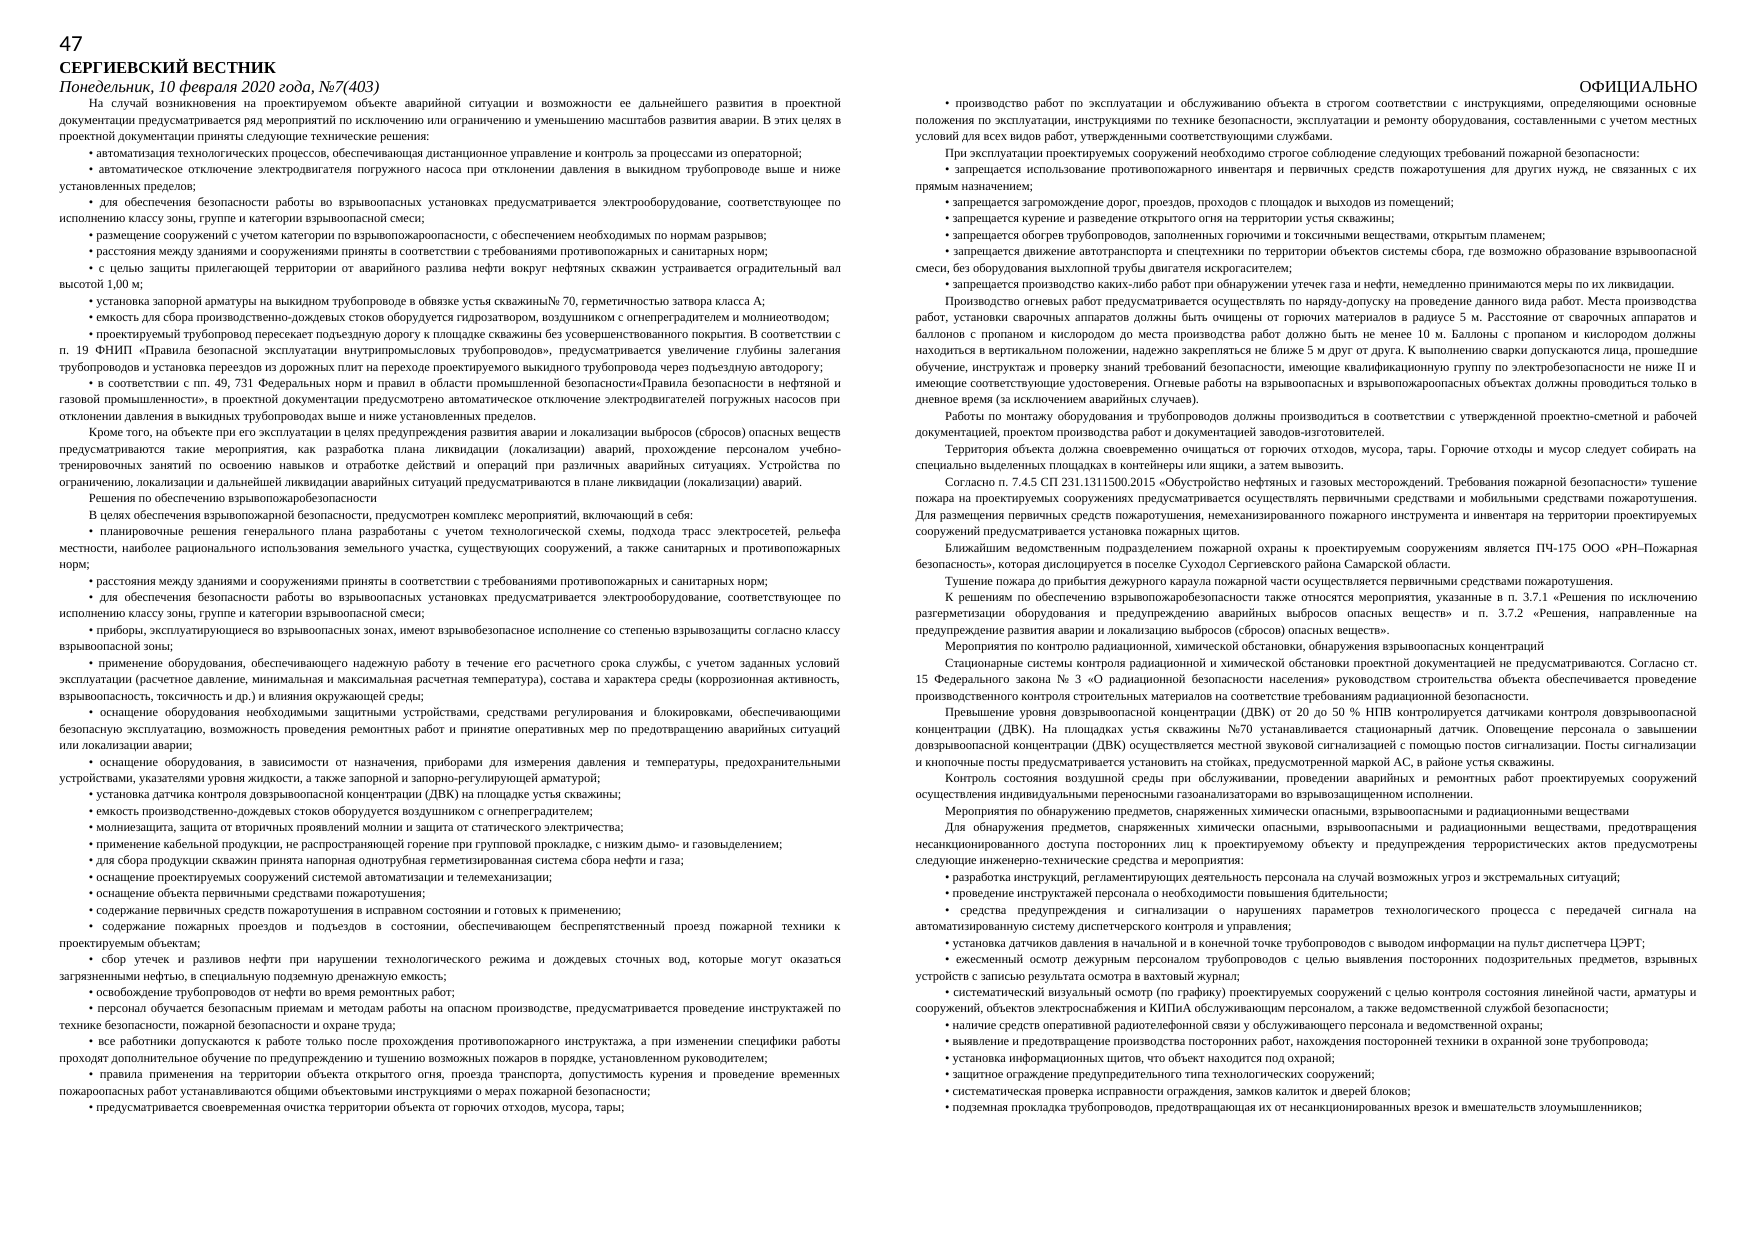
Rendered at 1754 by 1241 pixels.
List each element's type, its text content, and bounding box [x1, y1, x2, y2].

text • с целью защиты прилегающей территории от аварийного разлива нефти вокруг нефтяных скважин устраивается оградительный вал высотой 1,00 м; [59, 261, 842, 291]
text • емкость производственно-дождевых стоков оборудуется воздушником с огнепреградителем; [59, 804, 842, 818]
text • молниезащита, защита от вторичных проявлений молнии и защита от статического электричества; [59, 820, 842, 834]
text • оснащение объекта первичными средствами пожаротушения; [59, 886, 842, 900]
text • систематический визуальный осмотр (по графику) проектируемых сооружений с целью контроля состояния линейной части, арматуры и сооружений, объектов электроснабжения и КИПиА обслуживающим персоналом, а также ведомственной службой безопасности; [915, 985, 1698, 1016]
text • оснащение проектируемых сооружений системой автоматизации и телемеханизации; [59, 869, 842, 884]
text • установка датчиков давления в начальной и в конечной точке трубопроводов с выводом информации на пульт диспетчера ЦЭРТ; [915, 935, 1698, 950]
text В целях обеспечения взрывопожарной безопасности, предусмотрен комплекс мероприятий, включающий в себя: [59, 507, 842, 522]
text • установка датчика контроля довзрывоопасной концентрации (ДВК) на площадке устья скважины; [59, 787, 842, 802]
text • проведение инструктажей персонала о необходимости повышения бдительности; [915, 886, 1698, 900]
text К решениям по обеспечению взрывопожаробезопасности также относятся мероприятия, указанные в п. 3.7.1 «Решения по исключению разгерметизации оборудования и предупреждению аварийных выбросов опасных веществ» и п. 3.7.2 «Решения, направленные на предупреждение развития аварии и локализацию выбросов (сбросов) опасных веществ». [915, 590, 1698, 637]
text • оснащение оборудования необходимыми защитными устройствами, средствами регулирования и блокировками, обеспечивающими безопасную эксплуатацию, возможность проведения ремонтных работ и принятие оперативных мер по предотвращению аварийных ситуаций или локализации аварии; [59, 705, 842, 752]
text • систематическая проверка исправности ограждения, замков калиток и дверей блоков; [915, 1083, 1698, 1098]
text • защитное ограждение предупредительного типа технологических сооружений; [915, 1067, 1698, 1081]
text • планировочные решения генерального плана разработаны с учетом технологической схемы, подхода трасс электросетей, рельефа местности, наиболее рационального использования земельного участка, существующих сооружений, а также санитарных и противопожарных норм; [59, 524, 842, 571]
text • расстояния между зданиями и сооружениями приняты в соответствии с требованиями противопожарных и санитарных норм; [59, 244, 842, 258]
text • запрещается курение и разведение открытого огня на территории устья скважины; [915, 211, 1698, 226]
text • расстояния между зданиями и сооружениями приняты в соответствии с требованиями противопожарных и санитарных норм; [59, 573, 842, 588]
text • применение оборудования, обеспечивающего надежную работу в течение его расчетного срока службы, с учетом заданных условий эксплуатации (расчетное давление, минимальная и максимальная расчетная температура), состава и характера среды (коррозионная активность, взрывоопасность, токсичность и др.) и влияния окружающей среды; [59, 656, 842, 703]
text • сбор утечек и разливов нефти при нарушении технологического режима и дождевых сточных вод, которые могут оказаться загрязненными нефтью, в специальную подземную дренажную емкость; [59, 952, 842, 983]
text • освобождение трубопроводов от нефти во время ремонтных работ; [59, 985, 842, 999]
text Контроль состояния воздушной среды при обслуживании, проведении аварийных и ремонтных работ проектируемых сооружений осуществления индивидуальными переносными газоанализаторами во взрывозащищенном исполнении. [915, 771, 1698, 802]
text • наличие средств оперативной радиотелефонной связи у обслуживающего персонала и ведомственной охраны; [915, 1018, 1698, 1032]
text • применение кабельной продукции, не распространяющей горение при групповой прокладке, с низким дымо- и газовыделением; [59, 837, 842, 851]
text • запрещается использование противопожарного инвентаря и первичных средств пожаротушения для других нужд, не связанных с их прямым назначением; [915, 162, 1698, 193]
text Работы по монтажу оборудования и трубопроводов должны производиться в соответствии с утвержденной проектно-сметной и рабочей документацией, проектом производства работ и документацией заводов-изготовителей. [915, 409, 1698, 439]
text Производство огневых работ предусматривается осуществлять по наряду-допуску на проведение данного вида работ. Места производства работ, установки сварочных аппаратов должны быть очищены от горючих материалов в радиусе 5 м. Расстояние от сварочных аппаратов и баллонов с пропаном и кислородом до места производства работ должно быть не менее 10 м. Баллоны с пропаном и кислородом должны находиться в вертикальном положении, надежно закрепляться не ближе 5 м друг от друга. К выполнению сварки допускаются лица, прошедшие обучение, инструктаж и проверку знаний требований безопасности, имеющие квалификационную группу по электробезопасности не ниже II и имеющие соответствующие удостоверения. Огневые работы на взрывоопасных и взрывопожароопасных объектах должны проводиться только в дневное время (за исключением аварийных случаев). [915, 293, 1698, 407]
text Территория объекта должна своевременно очищаться от горючих отходов, мусора, тары. Горючие отходы и мусор следует собирать на специально выделенных площадках в контейнеры или ящики, а затем вывозить. [915, 442, 1698, 472]
text • для обеспечения безопасности работы во взрывоопасных установках предусматривается электрооборудование, соответствующее по исполнению классу зоны, группе и категории взрывоопасной смеси; [59, 590, 842, 621]
text • автоматическое отключение электродвигателя погружного насоса при отклонении давления в выкидном трубопроводе выше и ниже установленных пределов; [59, 162, 842, 193]
text • оснащение оборудования, в зависимости от назначения, приборами для измерения давления и температуры, предохранительными устройствами, указателями уровня жидкости, а также запорной и запорно-регулирующей арматурой; [59, 754, 842, 785]
text • запрещается движение автотранспорта и спецтехники по территории объектов системы сбора, где возможно образование взрывоопасной смеси, без оборудования выхлопной трубы двигателя искрогасителем; [915, 244, 1698, 275]
text • в соответствии с пп. 49, 731 Федеральных норм и правил в области промышленной безопасности«Правила безопасности в нефтяной и газовой промышленности», в проектной документации предусмотрено автоматическое отключение электродвигателей погружных насосов при отклонении давления в выкидных трубопроводах выше и ниже установленных пределов. [59, 376, 842, 423]
text • выявление и предотвращение производства посторонних работ, нахождения посторонней техники в охранной зоне трубопровода; [915, 1034, 1698, 1048]
text • автоматизация технологических процессов, обеспечивающая дистанционное управление и контроль за процессами из операторной; [59, 145, 842, 160]
text Для обнаружения предметов, снаряженных химически опасными, взрывоопасными и радиационными веществами, предотвращения несанкционированного доступа посторонних лиц к проектируемому объекту и предупреждения террористических актов предусмотрены следующие инженерно-технические средства и мероприятия: [915, 820, 1698, 867]
text • запрещается обогрев трубопроводов, заполненных горючими и токсичными веществами, открытым пламенем; [915, 228, 1698, 242]
text • персонал обучается безопасным приемам и методам работы на опасном производстве, предусматривается проведение инструктажей по технике безопасности, пожарной безопасности и охране труда; [59, 1001, 842, 1032]
text • разработка инструкций, регламентирующих деятельность персонала на случай возможных угроз и экстремальных ситуаций; [915, 869, 1698, 884]
text При эксплуатации проектируемых сооружений необходимо строгое соблюдение следующих требований пожарной безопасности: [915, 145, 1698, 160]
text • проектируемый трубопровод пересекает подъездную дорогу к площадке скважины без усовершенствованного покрытия. В соответствии с п. 19 ФНИП «Правила безопасной эксплуатации внутрипромысловых трубопроводов», предусматривается увеличение глубины залегания трубопроводов и установка переездов из дорожных плит на переходе проектируемого выкидного трубопровода через подъездную автодорогу; [59, 326, 842, 374]
text Решения по обеспечению взрывопожаробезопасности [59, 491, 842, 505]
text • установка запорной арматуры на выкидном трубопроводе в обвязке устья скважины№ 70, герметичностью затвора класса А; [59, 293, 842, 308]
text Согласно п. 7.4.5 СП 231.1311500.2015 «Обустройство нефтяных и газовых месторождений. Требования пожарной безопасности» тушение пожара на проектируемых сооружениях предусматривается осуществлять первичными средствами и мобильными средствами пожаротушения. Для размещения первичных средств пожаротушения, немеханизированного пожарного инструмента и инвентаря на территории проектируемых сооружений предусматривается установка пожарных щитов. [915, 474, 1698, 538]
text • правила применения на территории объекта открытого огня, проезда транспорта, допустимость курения и проведение временных пожароопасных работ устанавливаются общими объектовыми инструкциями о мерах пожарной безопасности; [59, 1067, 842, 1098]
text • подземная прокладка трубопроводов, предотвращающая их от несанкционированных врезок и вмешательств злоумышленников; [915, 1100, 1698, 1114]
text • установка информационных щитов, что объект находится под охраной; [915, 1051, 1698, 1065]
text • для обеспечения безопасности работы во взрывоопасных установках предусматривается электрооборудование, соответствующее по исполнению классу зоны, группе и категории взрывоопасной смеси; [59, 195, 842, 226]
text • ежесменный осмотр дежурным персоналом трубопроводов с целью выявления посторонних подозрительных предметов, взрывных устройств с записью результата осмотра в вахтовый журнал; [915, 952, 1698, 983]
text Кроме того, на объекте при его эксплуатации в целях предупреждения развития аварии и локализации выбросов (сбросов) опасных веществ предусматриваются такие мероприятия, как разработка плана ликвидации (локализации) аварий, прохождение персоналом учебно-тренировочных занятий по освоению навыков и отработке действий и операций при различных аварийных ситуациях. Устройства по ограничению, локализации и дальнейшей ликвидации аварийных ситуаций предусматриваются в плане ликвидации (локализации) аварий. [59, 425, 842, 489]
text • предусматривается своевременная очистка территории объекта от горючих отходов, мусора, тары; [59, 1100, 842, 1114]
text • все работники допускаются к работе только после прохождения противопожарного инструктажа, а при изменении специфики работы проходят дополнительное обучение по предупреждению и тушению возможных пожаров в порядке, установленном руководителем; [59, 1034, 842, 1065]
text Мероприятия по обнаружению предметов, снаряженных химически опасными, взрывоопасными и радиационными веществами [915, 804, 1698, 818]
text • запрещается загромождение дорог, проездов, проходов с площадок и выходов из помещений; [915, 195, 1698, 209]
text • содержание пожарных проездов и подъездов в состоянии, обеспечивающем беспрепятственный проезд пожарной техники к проектируемым объектам; [59, 919, 842, 950]
text Тушение пожара до прибытия дежурного караула пожарной части осуществляется первичными средствами пожаротушения. [915, 573, 1698, 588]
text Стационарные системы контроля радиационной и химической обстановки проектной документацией не предусматриваются. Согласно ст. 15 Федерального закона № 3 «О радиационной безопасности населения» руководством строительства объекта обеспечивается проведение производственного контроля строительных материалов на соответствие требованиям радиационной безопасности. [915, 656, 1698, 703]
text • приборы, эксплуатирующиеся во взрывоопасных зонах, имеют взрывобезопасное исполнение со степенью взрывозащиты согласно классу взрывоопасной зоны; [59, 623, 842, 653]
text • запрещается производство каких-либо работ при обнаружении утечек газа и нефти, немедленно принимаются меры по их ликвидации. [915, 277, 1698, 291]
text • содержание первичных средств пожаротушения в исправном состоянии и готовых к применению; [59, 902, 842, 917]
text • средства предупреждения и сигнализации о нарушениях параметров технологического процесса с передачей сигнала на автоматизированную систему диспетчерского контроля и управления; [915, 902, 1698, 933]
text На случай возникновения на проектируемом объекте аварийной ситуации и возможности ее дальнейшего развития в проектной документации предусматривается ряд мероприятий по исключению или ограничению и уменьшению масштабов развития аварии. В этих целях в проектной документации приняты следующие технические решения: [59, 96, 842, 143]
text • размещение сооружений с учетом категории по взрывопожароопасности, с обеспечением необходимых по нормам разрывов; [59, 228, 842, 242]
text Ближайшим ведомственным подразделением пожарной охраны к проектируемым сооружениям является ПЧ-175 ООО «РН–Пожарная безопасность», которая дислоцируется в поселке Суходол Сергиевского района Самарской области. [915, 540, 1698, 571]
text • емкость для сбора производственно-дождевых стоков оборудуется гидрозатвором, воздушником с огнепреградителем и молниеотводом; [59, 310, 842, 324]
text Мероприятия по контролю радиационной, химической обстановки, обнаружения взрывоопасных концентраций [915, 639, 1698, 653]
text • для сбора продукции скважин принята напорная однотрубная герметизированная система сбора нефти и газа; [59, 853, 842, 867]
text Превышение уровня довзрывоопасной концентрации (ДВК) от 20 до 50 % НПВ контролируется датчиками контроля довзрывоопасной концентрации (ДВК). На площадках устья скважины №70 устанавливается стационарный датчик. Оповещение персонала о завышении довзрывоопасной концентрации (ДВК) осуществляется местной звуковой сигнализацией с помощью постов сигнализации. Посты сигнализации и кнопочные посты предусматривается установить на стойках, предусмотренной маркой АС, в районе устья скважины. [915, 705, 1698, 769]
text • производство работ по эксплуатации и обслуживанию объекта в строгом соответствии с инструкциями, определяющими основные положения по эксплуатации, инструкциями по технике безопасности, эксплуатации и ремонту оборудования, составленными с учетом местных условий для всех видов работ, утвержденными соответствующими службами. [915, 96, 1698, 143]
